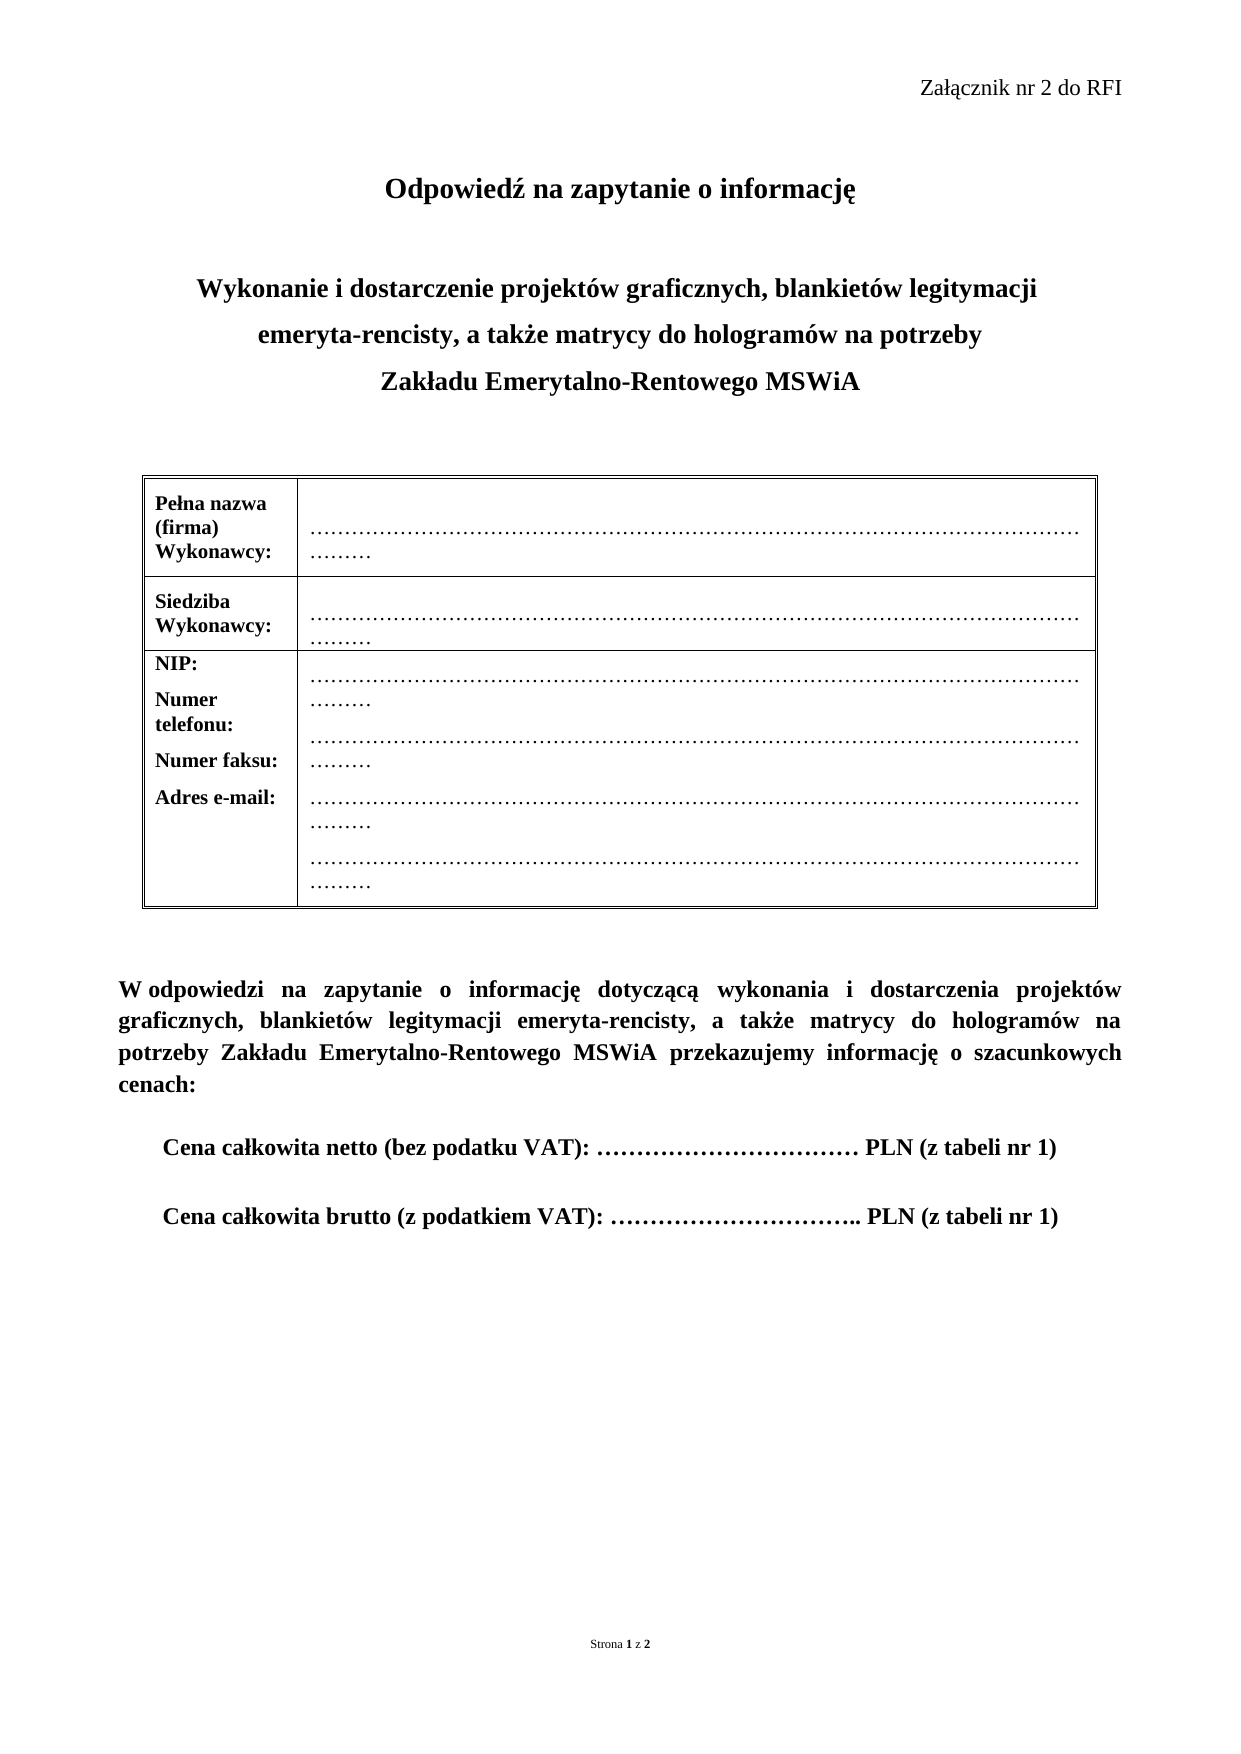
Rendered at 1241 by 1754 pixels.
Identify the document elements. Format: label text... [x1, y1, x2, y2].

table_header Pełna nazwa (firma) Wykonawcy: [145, 479, 297, 576]
text W odpowiedzi na zapytanie o informację dotyczącą wykonania i dostarczenia projektów graficznych, blankietów legitymacji emeryta-rencisty, a także matrycy do hologramów na potrzeby Zakładu Emerytalno-Rentowego MSWiA przekazujemy informację o szacunkowych cenach: [118, 975, 1122, 1097]
table_header ………………………………………………………………………………………………………… [298, 479, 1095, 576]
table_cell NIP: Numer telefonu: Numer faksu: Adres e-mail: [145, 651, 297, 906]
table_cell ………………………………………………………………………………………………………… ………………………………………………………………………………………………………… ………………………………………………………………………………………………………… ………………………………………………………………………………………………………… [298, 651, 1095, 906]
text Wykonanie i dostarczenie projektów graficznych, blankietów legitymacji emeryta-rencisty, a także matrycy do hologramów na potrzeby [118, 272, 1122, 349]
table_cell ………………………………………………………………………………………………………… [298, 577, 1095, 650]
text Cena całkowita netto (bez podatku VAT): …………………………… PLN (z tabeli nr 1) [162, 1133, 1122, 1161]
text Cena całkowita brutto (z podatkiem VAT): ………………………….. PLN (z tabeli nr 1) [162, 1202, 1122, 1230]
text Zakładu Emerytalno-Rentowego MSWiA [118, 365, 1122, 396]
text Odpowiedź na zapytanie o informację [118, 171, 1122, 204]
table_cell Siedziba Wykonawcy: [145, 577, 297, 650]
